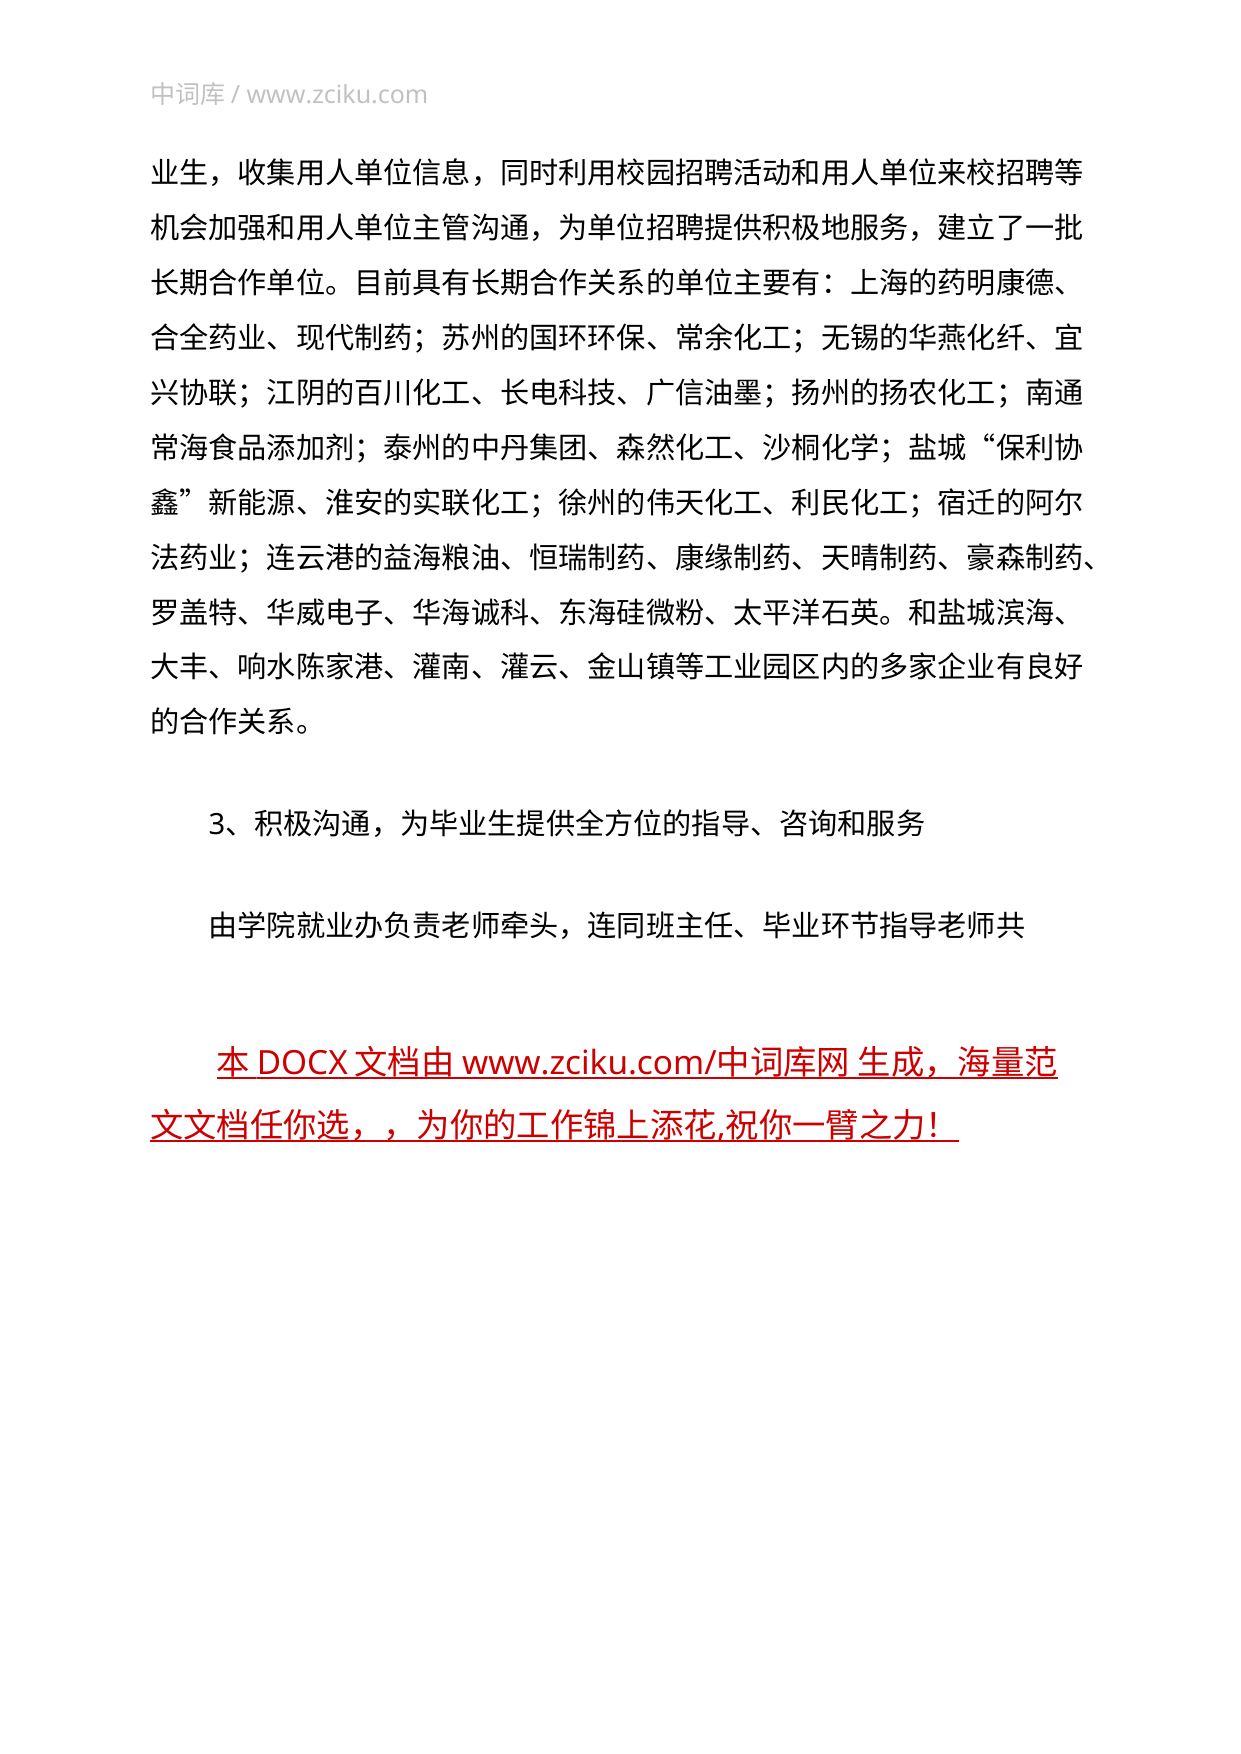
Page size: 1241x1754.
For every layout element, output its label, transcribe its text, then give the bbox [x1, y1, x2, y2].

text 本DOCX文档由 www.zciku.com/中词库网 生成，海量范文文档任你选，，为你的工作锦上添花,祝你一臂之力！ [150, 1036, 1090, 1147]
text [150, 150, 1090, 741]
text 3、积极沟通，为毕业生提供全方位的指导、咨询和服务 [150, 801, 1090, 843]
text 由学院就业办负责老师牵头，连同班主任、毕业环节指导老师共 [150, 903, 1090, 945]
